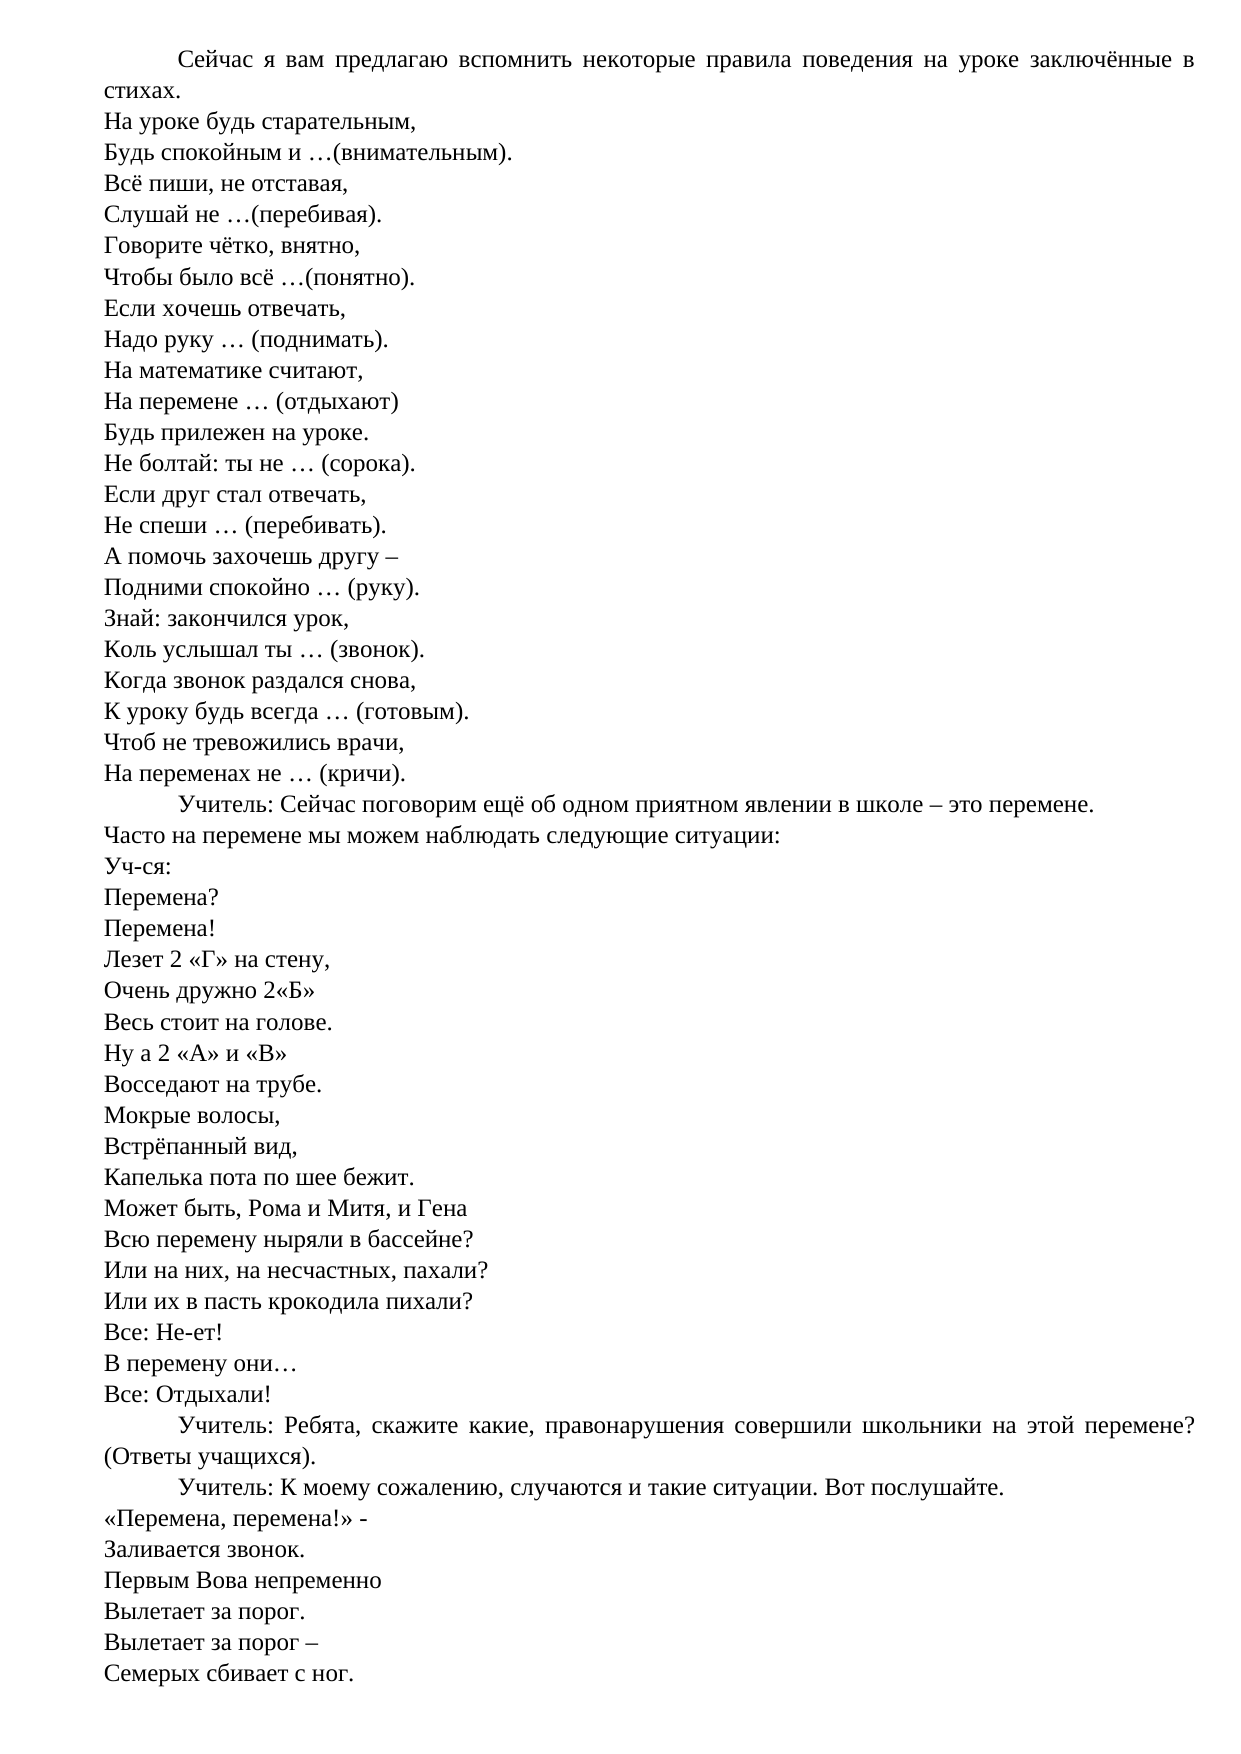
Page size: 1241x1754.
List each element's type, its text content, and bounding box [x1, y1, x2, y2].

text Лезет 2 «Г» на стену, [103, 944, 1196, 973]
text Перемена! [103, 913, 1196, 942]
text Всё пиши, не отставая, [103, 168, 1196, 197]
text Вылетает за порог. [103, 1596, 1196, 1625]
text Коль услышал ты … (звонок). [103, 634, 1196, 663]
text Учитель: Сейчас поговорим ещё об одном приятном явлении в школе – это перемене. [103, 789, 1196, 818]
text Семерых сбивает с ног. [103, 1658, 1196, 1687]
text Очень дружно 2«Б» [103, 976, 1196, 1004]
text Может быть, Рома и Митя, и Гена [103, 1193, 1196, 1222]
text Когда звонок раздался снова, [103, 665, 1196, 694]
text Слушай не …(перебивая). [103, 199, 1196, 228]
text Если друг стал отвечать, [103, 479, 1196, 508]
text Надо руку … (поднимать). [103, 324, 1196, 352]
text На переменах не … (кричи). [103, 758, 1196, 787]
text Уч-ся: [103, 851, 1196, 880]
text На математике считают, [103, 355, 1196, 383]
text Весь стоит на голове. [103, 1007, 1196, 1035]
text Подними спокойно … (руку). [103, 572, 1196, 601]
text Все: Отдыхали! [103, 1379, 1196, 1408]
text Заливается звонок. [103, 1534, 1196, 1563]
text Сейчас я вам предлагаю вспомнить некоторые правила поведения на уроке заключённые в стихах. [103, 44, 1196, 104]
text Будь прилежен на уроке. [103, 417, 1196, 446]
text А помочь захочешь другу – [103, 541, 1196, 570]
text Встрёпанный вид, [103, 1131, 1196, 1159]
text Не спеши … (перебивать). [103, 510, 1196, 539]
text В перемену они… [103, 1348, 1196, 1377]
text На уроке будь старательным, [103, 106, 1196, 135]
text Все: Не-ет! [103, 1317, 1196, 1346]
text Если хочешь отвечать, [103, 293, 1196, 321]
text Часто на перемене мы можем наблюдать следующие ситуации: [103, 820, 1196, 849]
text Или на них, на несчастных, пахали? [103, 1255, 1196, 1284]
text Учитель: К моему сожалению, случаются и такие ситуации. Вот послушайте. [103, 1472, 1196, 1501]
text Первым Вова непременно [103, 1565, 1196, 1594]
text Восседают на трубе. [103, 1069, 1196, 1097]
text Учитель: Ребята, скажите какие, правонарушения совершили школьники на этой перемене?(Ответы учащихся). [103, 1410, 1196, 1470]
text Всю перемену ныряли в бассейне? [103, 1224, 1196, 1253]
text Мокрые волосы, [103, 1100, 1196, 1128]
text Вылетает за порог – [103, 1627, 1196, 1656]
text Знай: закончился урок, [103, 603, 1196, 632]
text Капелька пота по шее бежит. [103, 1162, 1196, 1191]
text Чтоб не тревожились врачи, [103, 727, 1196, 756]
text Будь спокойным и …(внимательным). [103, 137, 1196, 166]
text Говорите чётко, внятно, [103, 231, 1196, 259]
text Не болтай: ты не … (сорока). [103, 448, 1196, 477]
text Или их в пасть крокодила пихали? [103, 1286, 1196, 1315]
text К уроку будь всегда … (готовым). [103, 696, 1196, 725]
text Чтобы было всё …(понятно). [103, 262, 1196, 290]
text Перемена? [103, 882, 1196, 911]
text Ну а 2 «А» и «В» [103, 1038, 1196, 1066]
text «Перемена, перемена!» - [103, 1503, 1196, 1532]
text На перемене … (отдыхают) [103, 386, 1196, 414]
